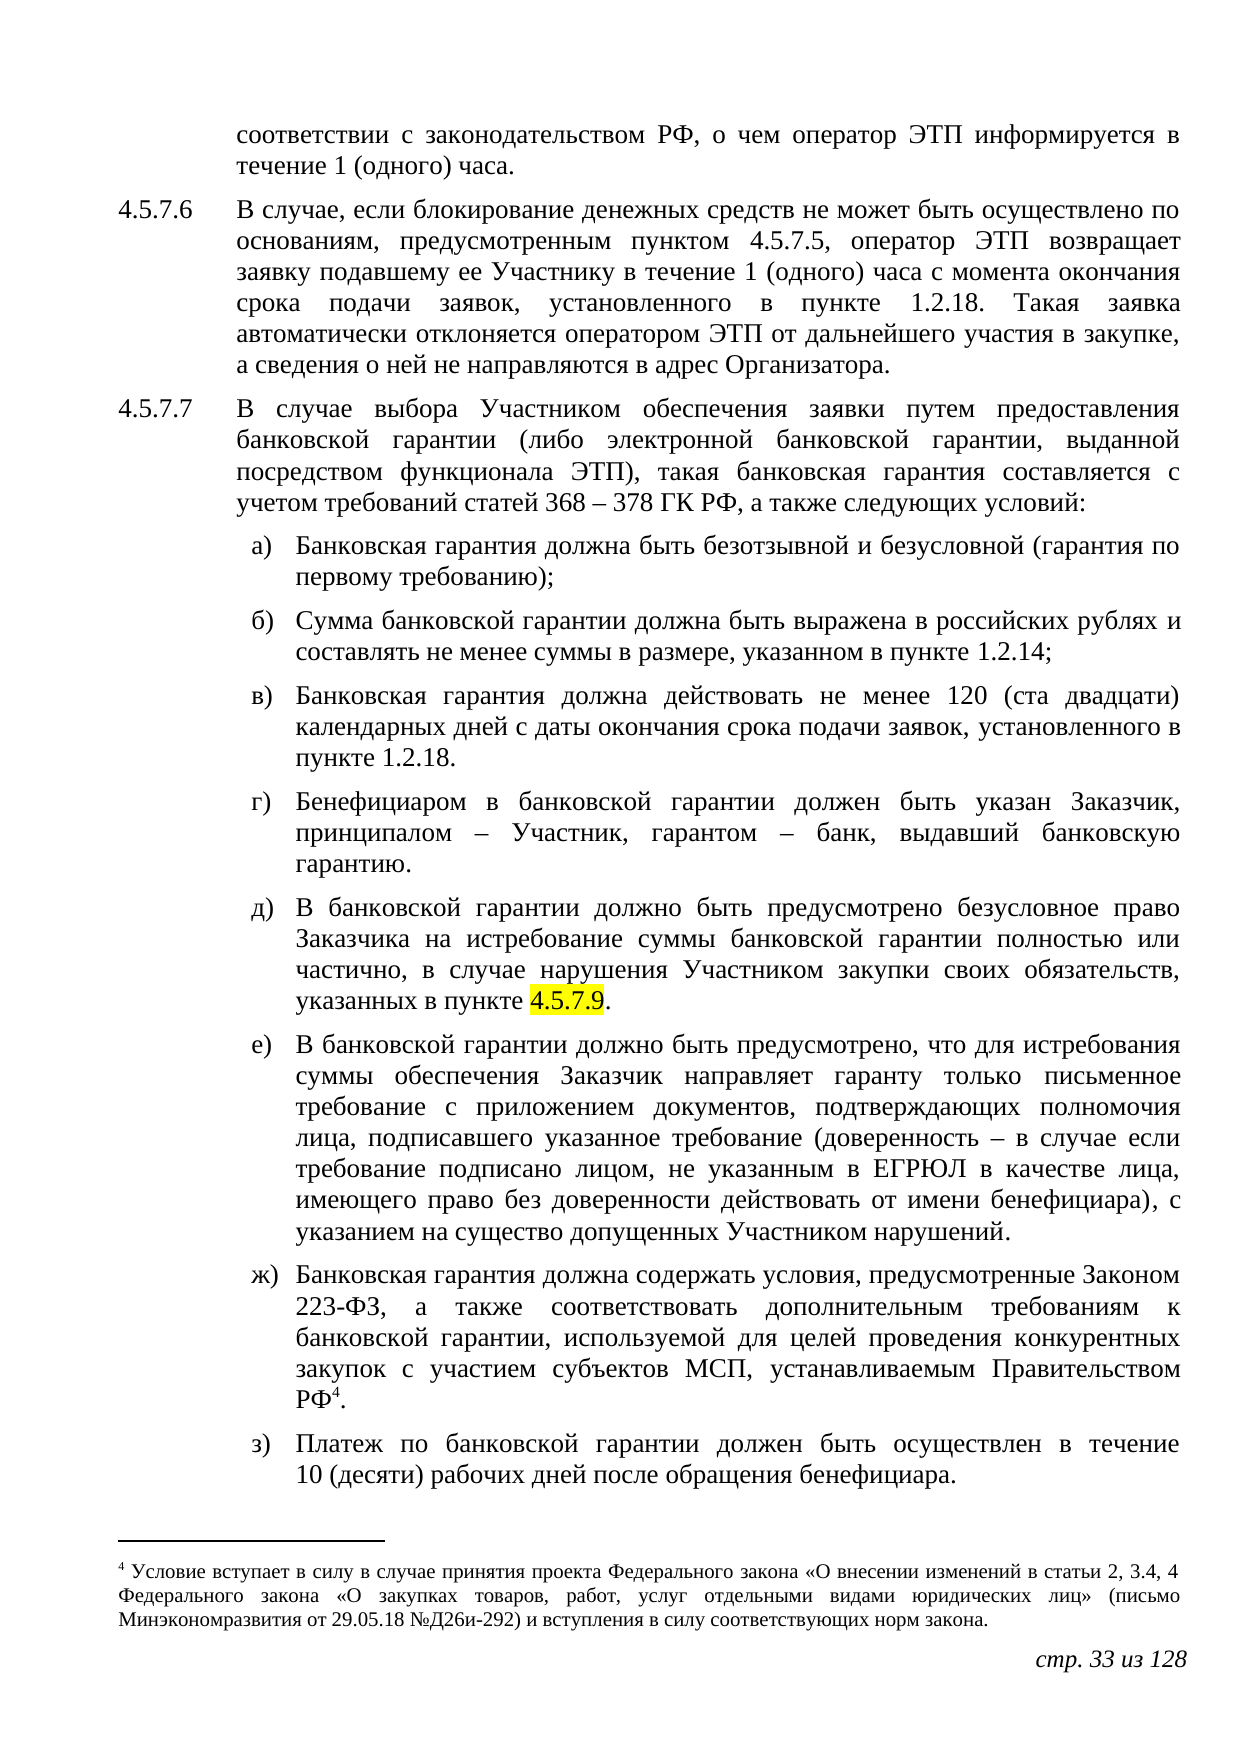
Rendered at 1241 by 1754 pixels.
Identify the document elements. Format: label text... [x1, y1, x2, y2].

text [118, 118, 1181, 180]
text В случае выбора Участником обеспечения заявки путем предоставления банковской гарантии (либо электронной банковской гарантии, выданной посредством функционала ЭТП), такая банковская гарантия составляется с учетом требований статей 368 – 378 ГК РФ, а также следующих условий: [118, 392, 1181, 517]
text Сумма банковской гарантии должна быть выражена в российских рублях и составлять не менее суммы в размере, указанном в пункте 1.2.14; [251, 604, 1181, 666]
text Банковская гарантия должна содержать условия, предусмотренные Законом 223-ФЗ, а также соответствовать дополнительным требованиям к банковской гарантии, используемой для целей проведения конкурентных закупок с участием субъектов МСП, устанавливаемым Правительством РФ. [251, 1258, 1181, 1414]
text Бенефициаром в банковской гарантии должен быть указан Заказчик, принципалом – Участник, гарантом – банк, выдавший банковскую гарантию. [251, 785, 1181, 878]
text В случае, если блокирование денежных средств не может быть осуществлено по основаниям, предусмотренным пунктом 4.5.7.5, оператор ЭТП возвращает заявку подавшему ее Участнику в течение 1 (одного) часа с момента окончания срока подачи заявок, установленного в пункте 1.2.18. Такая заявка автоматически отклоняется оператором ЭТП от дальнейшего участия в закупке, а сведения о ней не направляются в адрес Организатора. [118, 193, 1181, 380]
text Банковская гарантия должна быть безотзывной и безусловной (гарантия по первому требованию); [251, 529, 1181, 592]
text Платеж по банковской гарантии должен быть осуществлен в течение 10 (десяти) рабочих дней после обращения бенефициара. [251, 1427, 1181, 1489]
text В банковской гарантии должно быть предусмотрено безусловное право Заказчика на истребование суммы банковской гарантии полностью или частично, в случае нарушения Участником закупки своих обязательств, указанных в пункте 4.5.7.9. [251, 891, 1181, 1015]
text В банковской гарантии должно быть предусмотрено, что для истребования суммы обеспечения Заказчик направляет гаранту только письменное требование с приложением документов, подтверждающих полномочия лица, подписавшего указанное требование (доверенность – в случае если требование подписано лицом, не указанным в ЕГРЮЛ в качестве лица, имеющего право без доверенности действовать от имени бенефициара), с указанием на существо допущенных Участником нарушений. [251, 1028, 1181, 1246]
text Банковская гарантия должна действовать не менее 120 (ста двадцати) календарных дней с даты окончания срока подачи заявок, установленного в пункте 1.2.18. [251, 679, 1181, 772]
